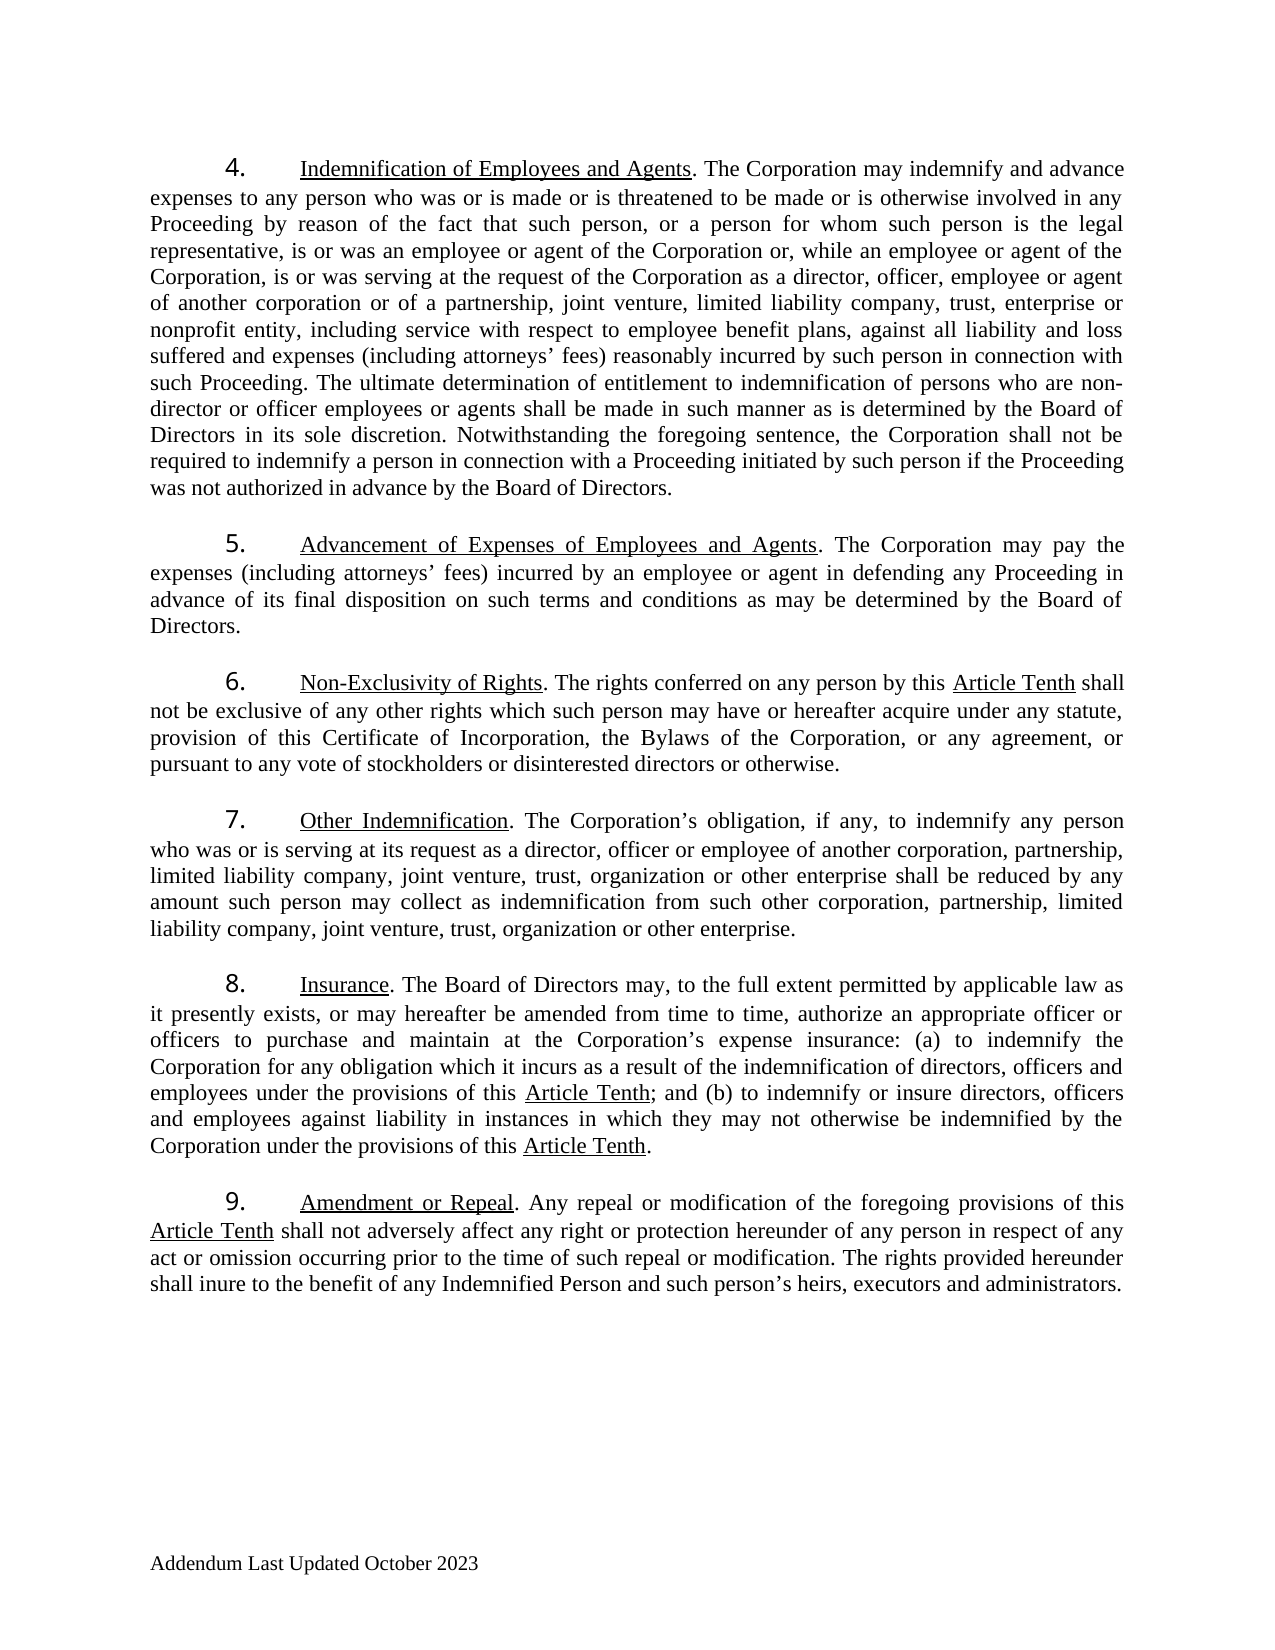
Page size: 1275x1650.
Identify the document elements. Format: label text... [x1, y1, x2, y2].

text Insurance. The Board of Directors may, to the full extent permitted by applicable law as it presently exists, or may hereafter be amended from time to time, authorize an appropriate officer or officers to purchase and maintain at the Corporation’s expense insurance: (a) to indemnify the Corporation for any obligation which it incurs as a result of the indemnification of directors, officers and employees under the provisions of this Article Tenth; and (b) to indemnify or insure directors, officers and employees against liability in instances in which they may not otherwise be indemnified by the Corporation under the provisions of this Article Tenth. [150, 966, 1125, 1158]
text Other Indemnification. The Corporation’s obligation, if any, to indemnify any person who was or is serving at its request as a director, officer or employee of another corporation, partnership, limited liability company, joint venture, trust, organization or other enterprise shall be reduced by any amount such person may collect as indemnification from such other corporation, partnership, limited liability company, joint venture, trust, organization or other enterprise. [150, 802, 1125, 941]
text Non-Exclusivity of Rights. The rights conferred on any person by this Article Tenth shall not be exclusive of any other rights which such person may have or hereafter acquire under any statute, provision of this Certificate of Incorporation, the Bylaws of the Corporation, or any agreement, or pursuant to any vote of stockholders or disinterested directors or otherwise. [150, 663, 1125, 777]
text Indemnification of Employees and Agents. The Corporation may indemnify and advance expenses to any person who was or is made or is threatened to be made or is otherwise involved in any Proceeding by reason of the fact that such person, or a person for whom such person is the legal representative, is or was an employee or agent of the Corporation or, while an employee or agent of the Corporation, is or was serving at the request of the Corporation as a director, officer, employee or agent of another corporation or of a partnership, joint venture, limited liability company, trust, enterprise or nonprofit entity, including service with respect to employee benefit plans, against all liability and loss suffered and expenses (including attorneys’ fees) reasonably incurred by such person in connection with such Proceeding. The ultimate determination of entitlement to indemnification of persons who are non-director or officer employees or agents shall be made in such manner as is determined by the Board of Directors in its sole discretion. Notwithstanding the foregoing sentence, the Corporation shall not be required to indemnify a person in connection with a Proceeding initiated by such person if the Proceeding was not authorized in advance by the Board of Directors. [150, 150, 1125, 500]
text Advancement of Expenses of Employees and Agents. The Corporation may pay the expenses (including attorneys’ fees) incurred by an employee or agent in defending any Proceeding in advance of its final disposition on such terms and conditions as may be determined by the Board of Directors. [150, 525, 1125, 638]
text Amendment or Repeal. Any repeal or modification of the foregoing provisions of this Article Tenth shall not adversely affect any right or protection hereunder of any person in respect of any act or omission occurring prior to the time of such repeal or modification. The rights provided hereunder shall inure to the benefit of any Indemnified Person and such person’s heirs, executors and administrators. [150, 1183, 1125, 1296]
